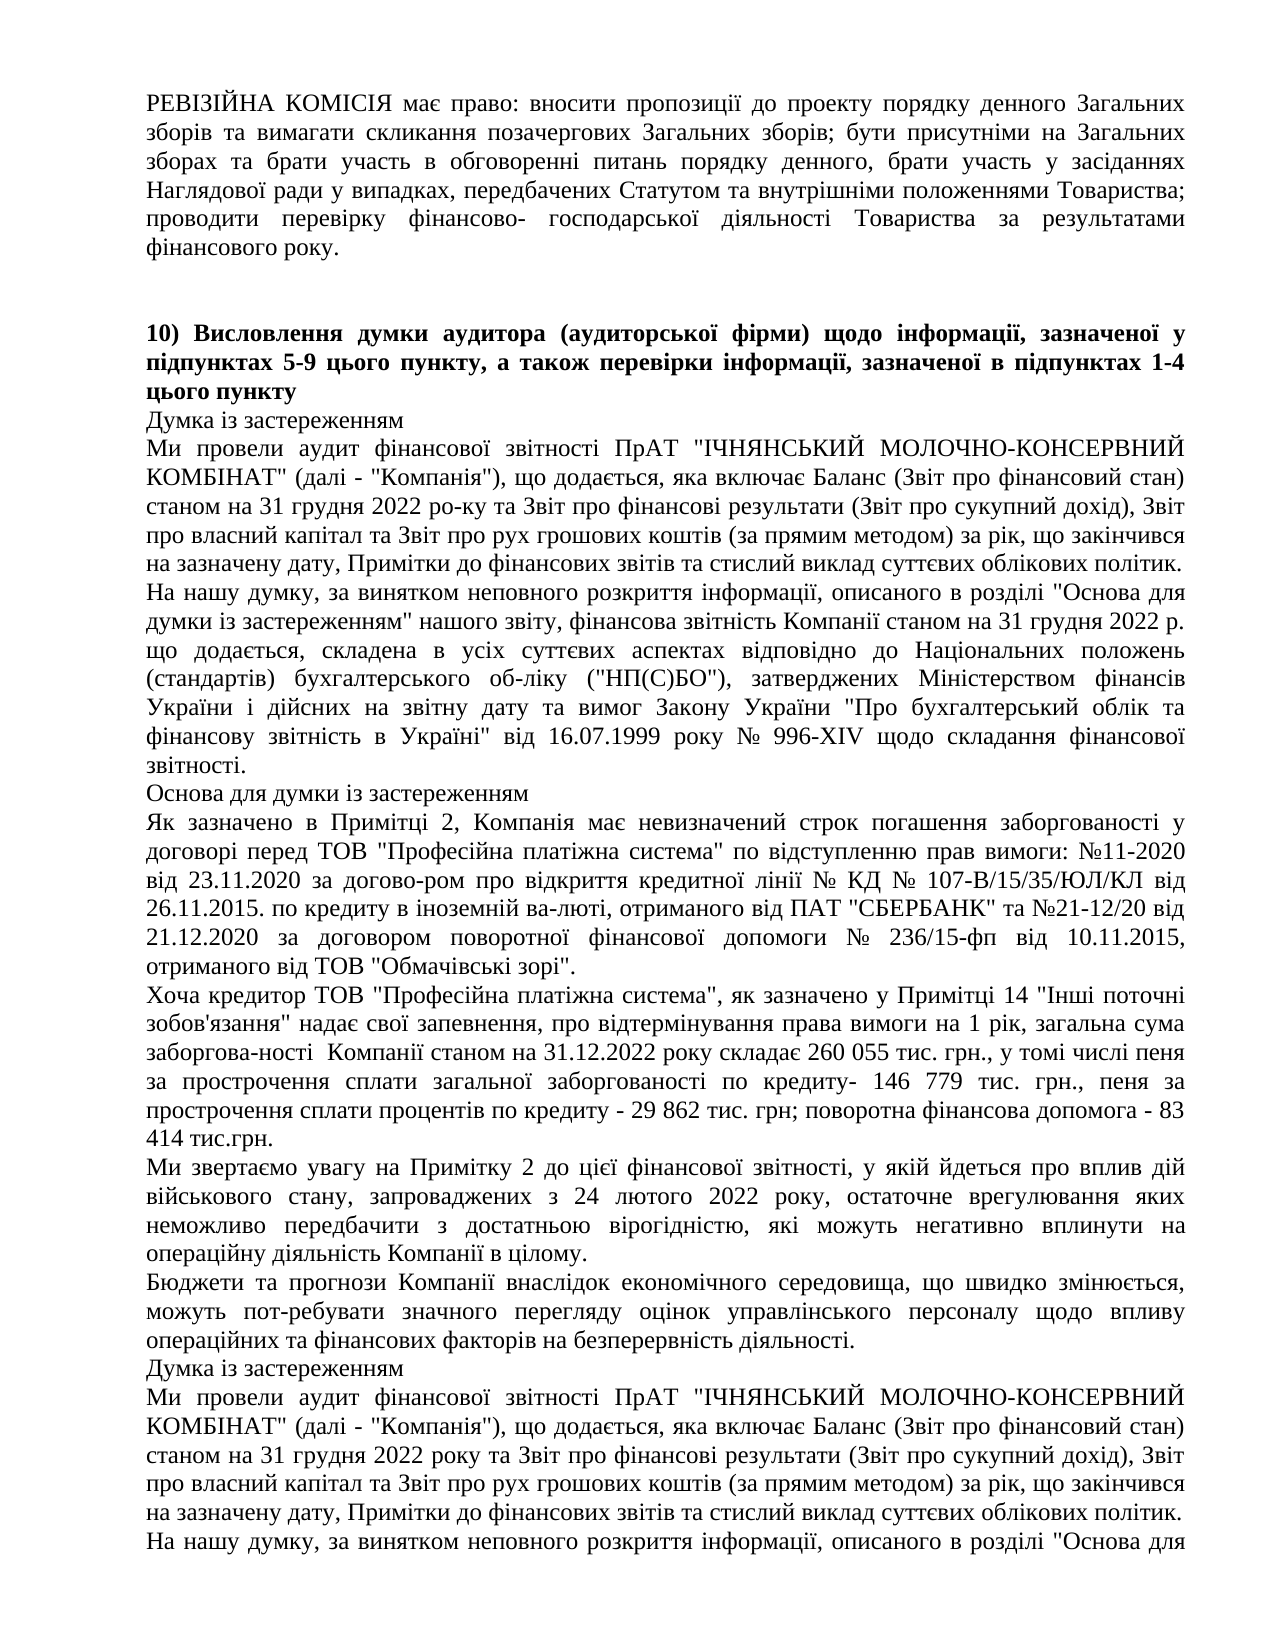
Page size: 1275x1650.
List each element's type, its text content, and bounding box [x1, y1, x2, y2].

text РЕВIЗIЙНА КОМIСIЯ має право: вносити пропозицiї до проекту порядку денного Загальних зборiв та вимагати скликання позачергових Загальних зборiв; бути присутнiми на Загальних зборах та брати участь в обговореннi питань порядку денного, брати участь у засiданнях Наглядової ради у випадках, передбачених Статутом та внутрiшнiми положеннями Товариства; проводити перевiрку фiнансово- господарської дiяльностi Товариства за результатами фiнансового року. [146, 88, 1186, 261]
text Ми провели аудит фiнансової звiтностi ПрАТ "IЧНЯНСЬКИЙ МОЛОЧНО-КОНСЕРВНИЙ КОМБIНАТ" (далi - "Компанiя"), що додається, яка включає Баланс (Звiт про фiнансовий стан) станом на 31 грудня 2022 ро-ку та Звiт про фiнансовi результати (Звiт про сукупний дохiд), Звiт про власний капiтал та Звiт про рух грошових коштiв (за прямим методом) за рiк, що закiнчився на зазначену дату, Примiтки до фiнансових звiтiв та стислий виклад суттєвих облiкових полiтик. [146, 433, 1186, 577]
text Основа для думки iз застереженням [146, 778, 1186, 807]
text 10) Висловлення думки аудитора (аудиторської фірми) щодо інформації, зазначеної у підпунктах 5-9 цього пункту, а також перевірки інформації, зазначеної в підпунктах 1-4 цього пункту [146, 318, 1186, 405]
text Бюджети та прогнози Компанiї внаслiдок економiчного середовища, що швидко змiнюється, можуть пот-ребувати значного перегляду оцiнок управлiнського персоналу щодо впливу операцiйних та фiнансових факторiв на безперервнiсть дiяльностi. [146, 1267, 1186, 1353]
text Хоча кредитор ТОВ "Професiйна платiжна система", як зазначено у Примiтцi 14 "Iншi поточнi зобов'язання" надає свої запевнення, про вiдтермiнування права вимоги на 1 рiк, загальна сума заборгова-ностi Компанiї станом на 31.12.2022 року складає 260 055 тис. грн., у томi числi пеня за прострочення сплати загальної заборгованостi по кредиту- 146 779 тис. грн., пеня за прострочення сплати процентiв по кредиту - 29 862 тис. грн; поворотна фiнансова допомога - 83 414 тис.грн. [146, 980, 1186, 1152]
text Ми провели аудит фiнансової звiтностi ПрАТ "IЧНЯНСЬКИЙ МОЛОЧНО-КОНСЕРВНИЙ КОМБIНАТ" (далi - "Компанiя"), що додається, яка включає Баланс (Звiт про фiнансовий стан) станом на 31 грудня 2022 року та Звiт про фiнансовi результати (Звiт про сукупний дохiд), Звiт про власний капiтал та Звiт про рух грошових коштiв (за прямим методом) за рiк, що закiнчився на зазначену дату, Примiтки до фiнансових звiтiв та стислий виклад суттєвих облiкових полiтик. [146, 1382, 1186, 1526]
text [146, 1526, 1186, 1555]
text Думка iз застереженням [146, 405, 1186, 433]
text Думка iз застереженням [146, 1353, 1186, 1382]
text Як зазначено в Примiтцi 2, Компанiя має невизначений строк погашення заборгованостi у договорi перед ТОВ "Професiйна платiжна система" по вiдступленню прав вимоги: №11-2020 вiд 23.11.2020 за догово-ром про вiдкриття кредитної лiнiї № КД № 107-В/15/35/ЮЛ/КЛ вiд 26.11.2015. по кредиту в iноземнiй ва-лютi, отриманого вiд ПАТ "СБЕРБАНК" та №21-12/20 вiд 21.12.2020 за договором поворотної фiнансової допомоги № 236/15-фп вiд 10.11.2015, отриманого вiд ТОВ "Обмачiвськi зорi". [146, 807, 1186, 980]
text Ми звертаємо увагу на Примiтку 2 до цiєї фiнансової звiтностi, у якiй йдеться про вплив дiй вiйськового стану, запроваджених з 24 лютого 2022 року, остаточне врегулювання яких неможливо передбачити з достатньою вiрогiднiстю, якi можуть негативно вплинути на операцiйну дiяльнiсть Компанiї в цiлому. [146, 1152, 1186, 1267]
text На нашу думку, за винятком неповного розкриття iнформацiї, описаного в роздiлi "Основа для думки iз застереженням" нашого звiту, фiнансова звiтнiсть Компанiї станом на 31 грудня 2022 р. що додається, складена в усiх суттєвих аспектах вiдповiдно до Нацiональних положень (стандартiв) бухгалтерського об-лiку ("НП(С)БО"), затверджених Мiнiстерством фiнансiв України i дiйсних на звiтну дату та вимог Закону України "Про бухгалтерський облiк та фiнансову звiтнiсть в Українi" вiд 16.07.1999 року № 996-XIV щодо складання фiнансової звiтностi. [146, 577, 1186, 778]
